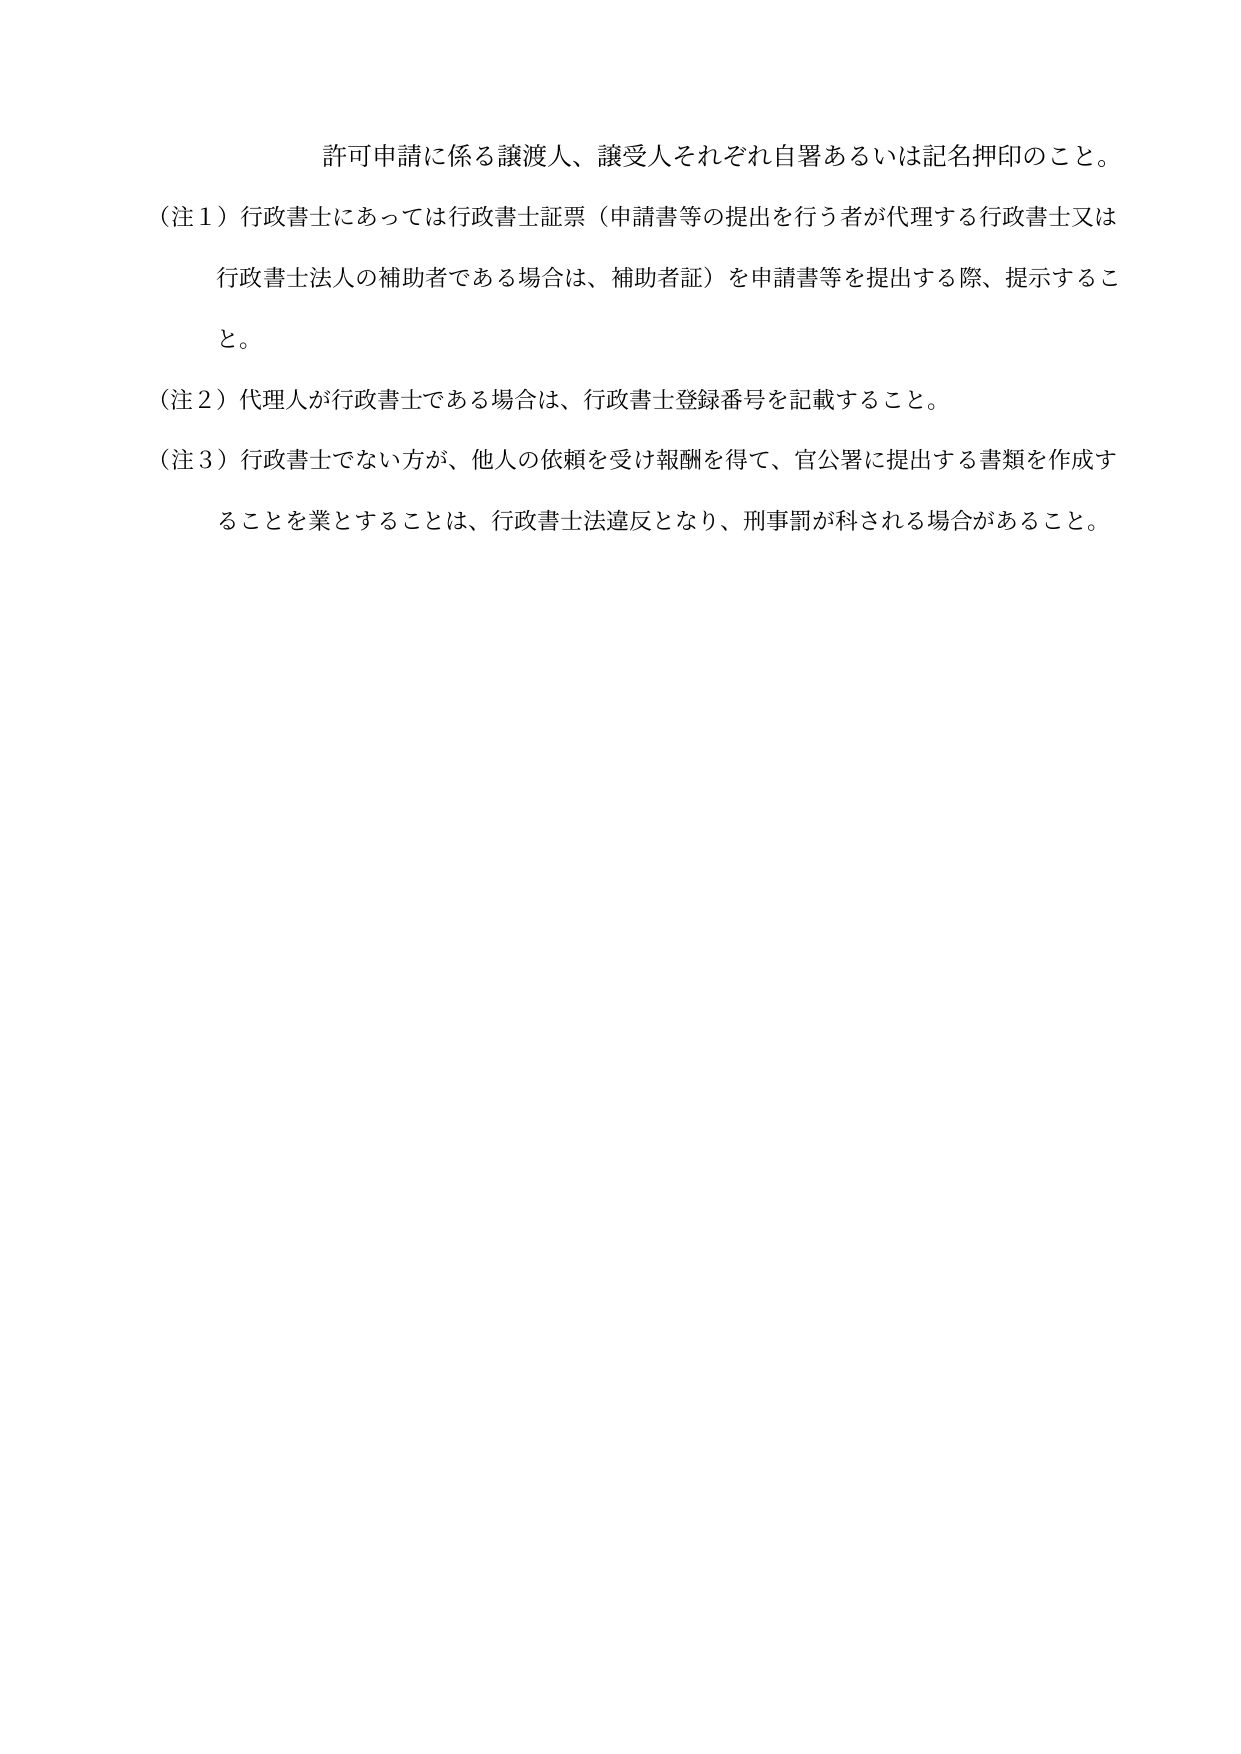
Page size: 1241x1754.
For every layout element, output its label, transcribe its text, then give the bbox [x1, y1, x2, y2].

text （注２）代理人が行政書士である場合は、行政書士登録番号を記載すること。 [148, 368, 1122, 428]
text 許可申請に係る譲渡人、譲受人それぞれ自署あるいは記名押印のこと。 [148, 124, 1122, 185]
text （注１）行政書士にあっては行政書士証票（申請書等の提出を行う者が代理する行政書士又は行政書士法人の補助者である場合は、補助者証）を申請書等を提出する際、提示すること。 [148, 185, 1122, 368]
text （注３）行政書士でない方が、他人の依頼を受け報酬を得て、官公署に提出する書類を作成することを業とすることは、行政書士法違反となり、刑事罰が科される場合があること。 [148, 428, 1122, 550]
